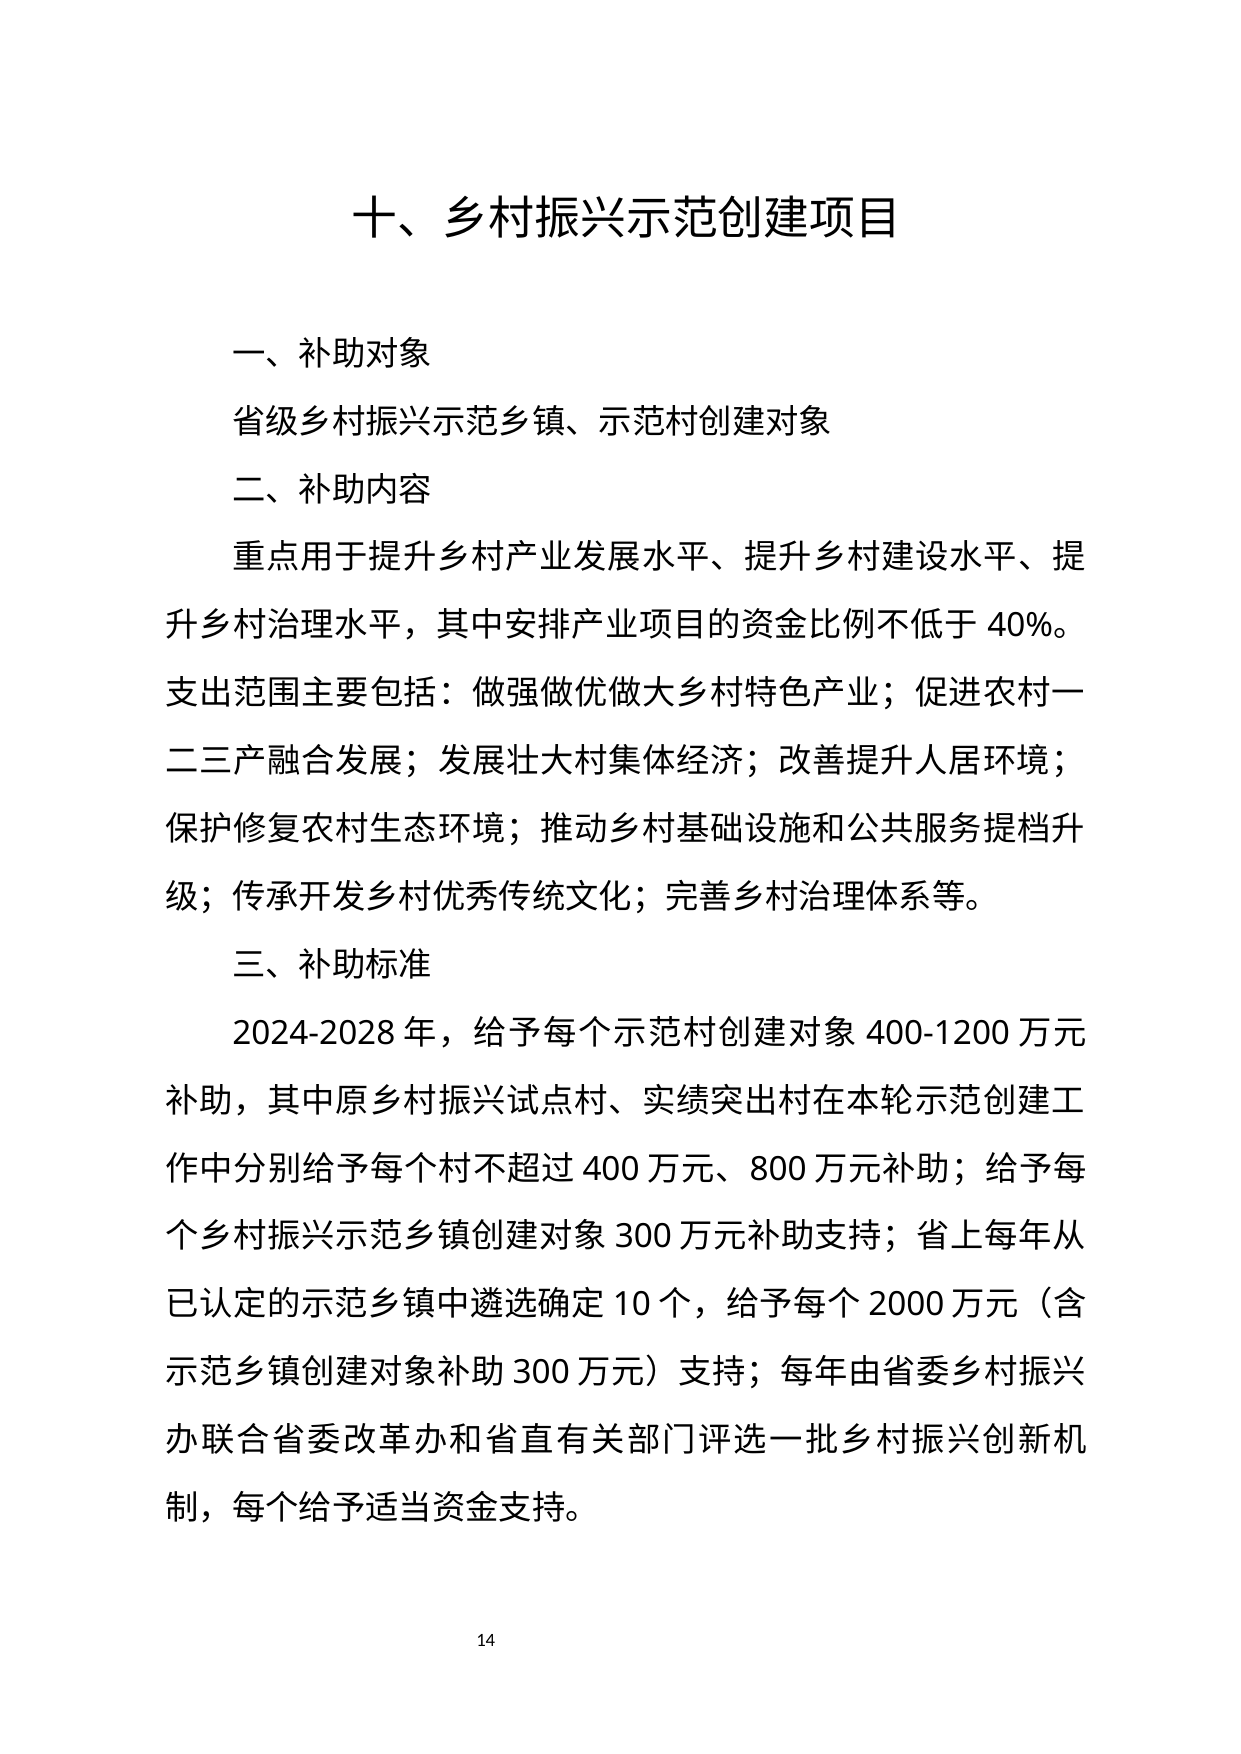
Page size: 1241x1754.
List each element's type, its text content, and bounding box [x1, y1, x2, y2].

text 十、乡村振兴示范创建项目 [165, 181, 1087, 249]
text 重点用于提升乡村产业发展水平、提升乡村建设水平、提升乡村治理水平，其中安排产业项目的资金比例不低于40%。支出范围主要包括：做强做优做大乡村特色产业；促进农村一二三产融合发展；发展壮大村集体经济；改善提升人居环境；保护修复农村生态环境；推动乡村基础设施和公共服务提档升级；传承开发乡村优秀传统文化；完善乡村治理体系等。 [165, 520, 1087, 928]
text 三、补助标准 [165, 928, 1087, 996]
text 二、补助内容 [165, 452, 1087, 520]
text 一、补助对象 [165, 317, 1087, 384]
text 省级乡村振兴示范乡镇、示范村创建对象 [165, 384, 1087, 452]
text 2024-2028年，给予每个示范村创建对象400-1200万元补助，其中原乡村振兴试点村、实绩突出村在本轮示范创建工作中分别给予每个村不超过400万元、800万元补助；给予每个乡村振兴示范乡镇创建对象300万元补助支持；省上每年从已认定的示范乡镇中遴选确定10个，给予每个2000万元（含示范乡镇创建对象补助300万元）支持；每年由省委乡村振兴办联合省委改革办和省直有关部门评选一批乡村振兴创新机制，每个给予适当资金支持。 [165, 996, 1087, 1539]
